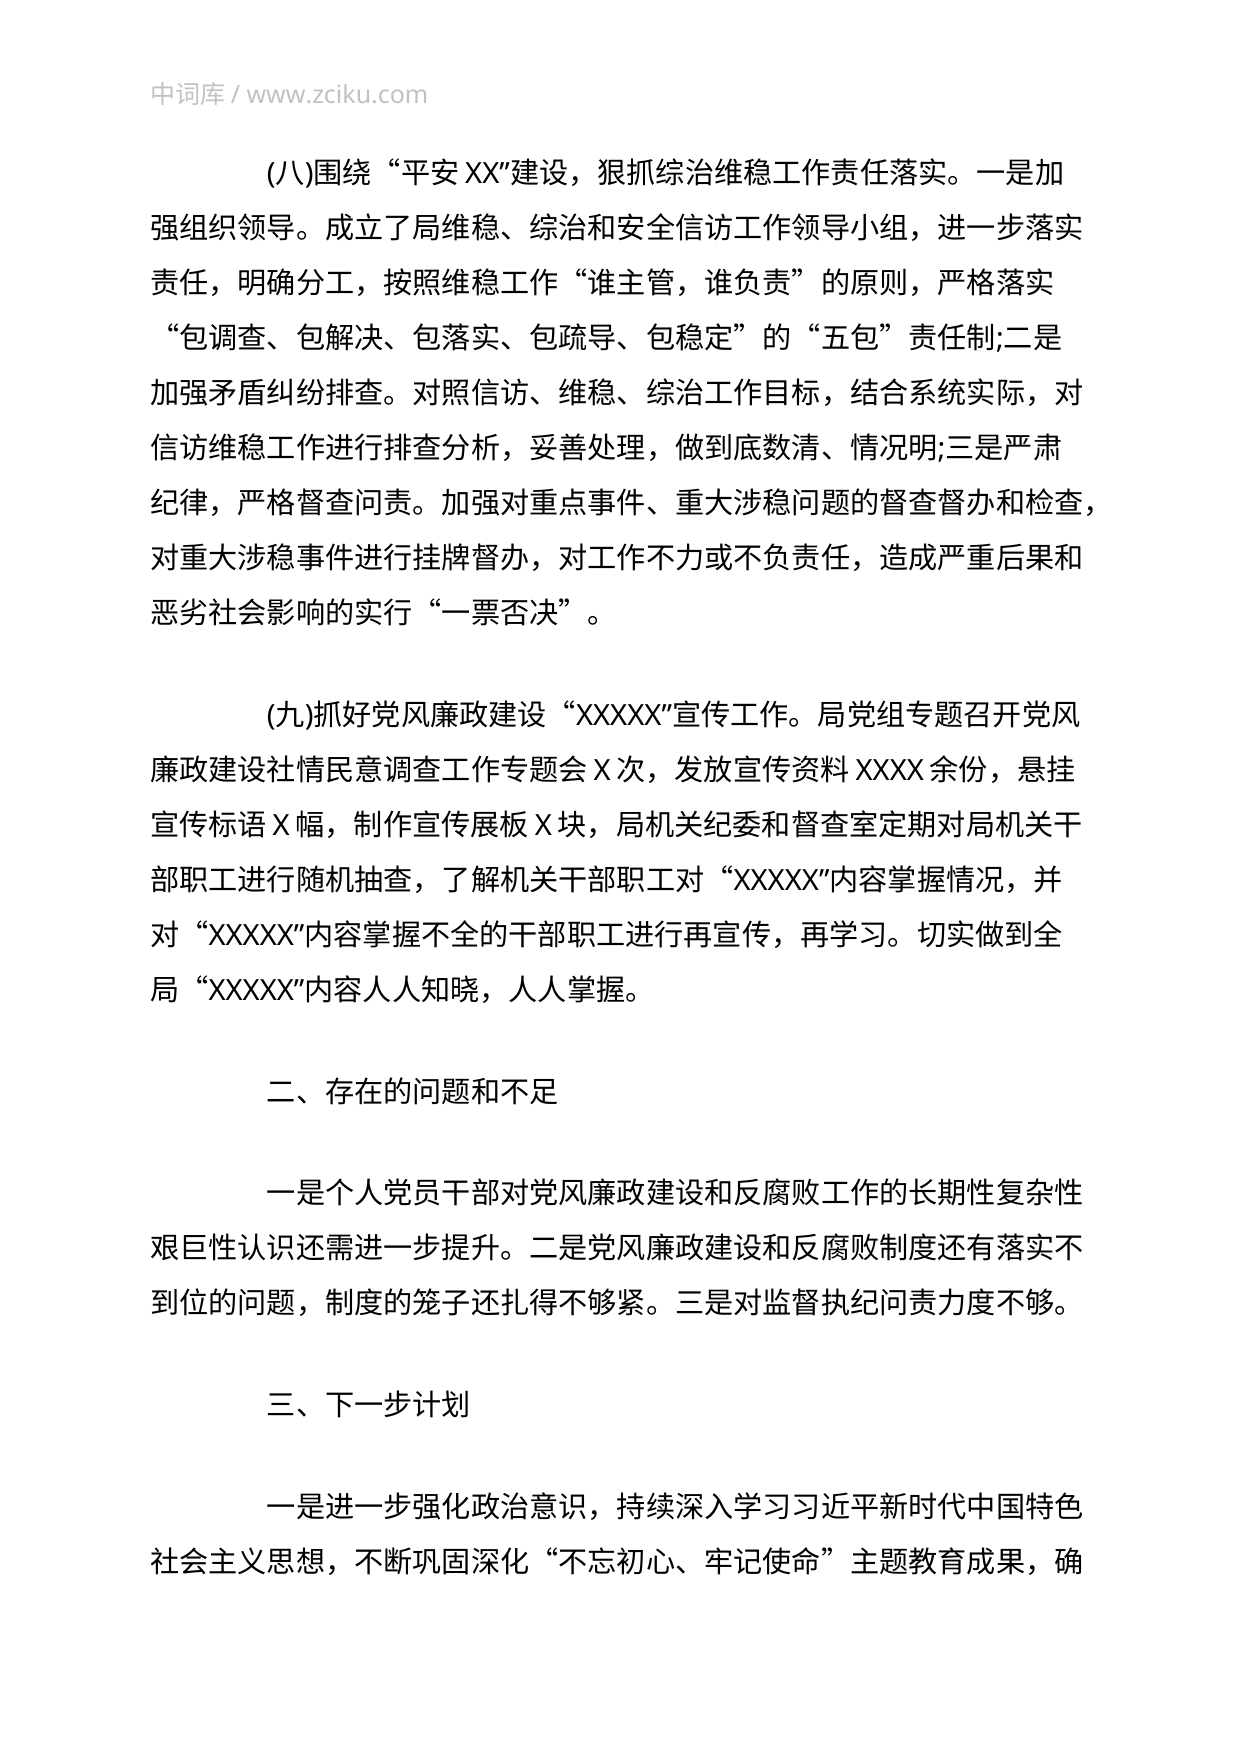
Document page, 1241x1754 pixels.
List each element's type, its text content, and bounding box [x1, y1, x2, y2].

text 二、存在的问题和不足 [150, 1068, 1090, 1111]
text 一是个人党员干部对党风廉政建设和反腐败工作的长期性复杂性艰巨性认识还需进一步提升。二是党风廉政建设和反腐败制度还有落实不到位的问题，制度的笼子还扎得不够紧。三是对监督执纪问责力度不够。 [150, 1170, 1090, 1322]
text (九)抓好党风廉政建设“XXXXX”宣传工作。局党组专题召开党风廉政建设社情民意调查工作专题会X次，发放宣传资料XXXX余份，悬挂宣传标语X幅，制作宣传展板X块，局机关纪委和督查室定期对局机关干部职工进行随机抽查，了解机关干部职工对“XXXXX”内容掌握情况，并对“XXXXX”内容掌握不全的干部职工进行再宣传，再学习。切实做到全局“XXXXX”内容人人知晓，人人掌握。 [150, 691, 1090, 1009]
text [150, 1483, 1090, 1581]
text (八)围绕“平安XX”建设，狠抓综治维稳工作责任落实。一是加强组织领导。成立了局维稳、综治和安全信访工作领导小组，进一步落实责任，明确分工，按照维稳工作“谁主管，谁负责”的原则，严格落实“包调查、包解决、包落实、包疏导、包稳定”的“五包”责任制;二是加强矛盾纠纷排查。对照信访、维稳、综治工作目标，结合系统实际，对信访维稳工作进行排查分析，妥善处理，做到底数清、情况明;三是严肃纪律，严格督查问责。加强对重点事件、重大涉稳问题的督查督办和检查，对重大涉稳事件进行挂牌督办，对工作不力或不负责任，造成严重后果和恶劣社会影响的实行“一票否决”。 [150, 150, 1090, 632]
text 三、下一步计划 [150, 1382, 1090, 1424]
